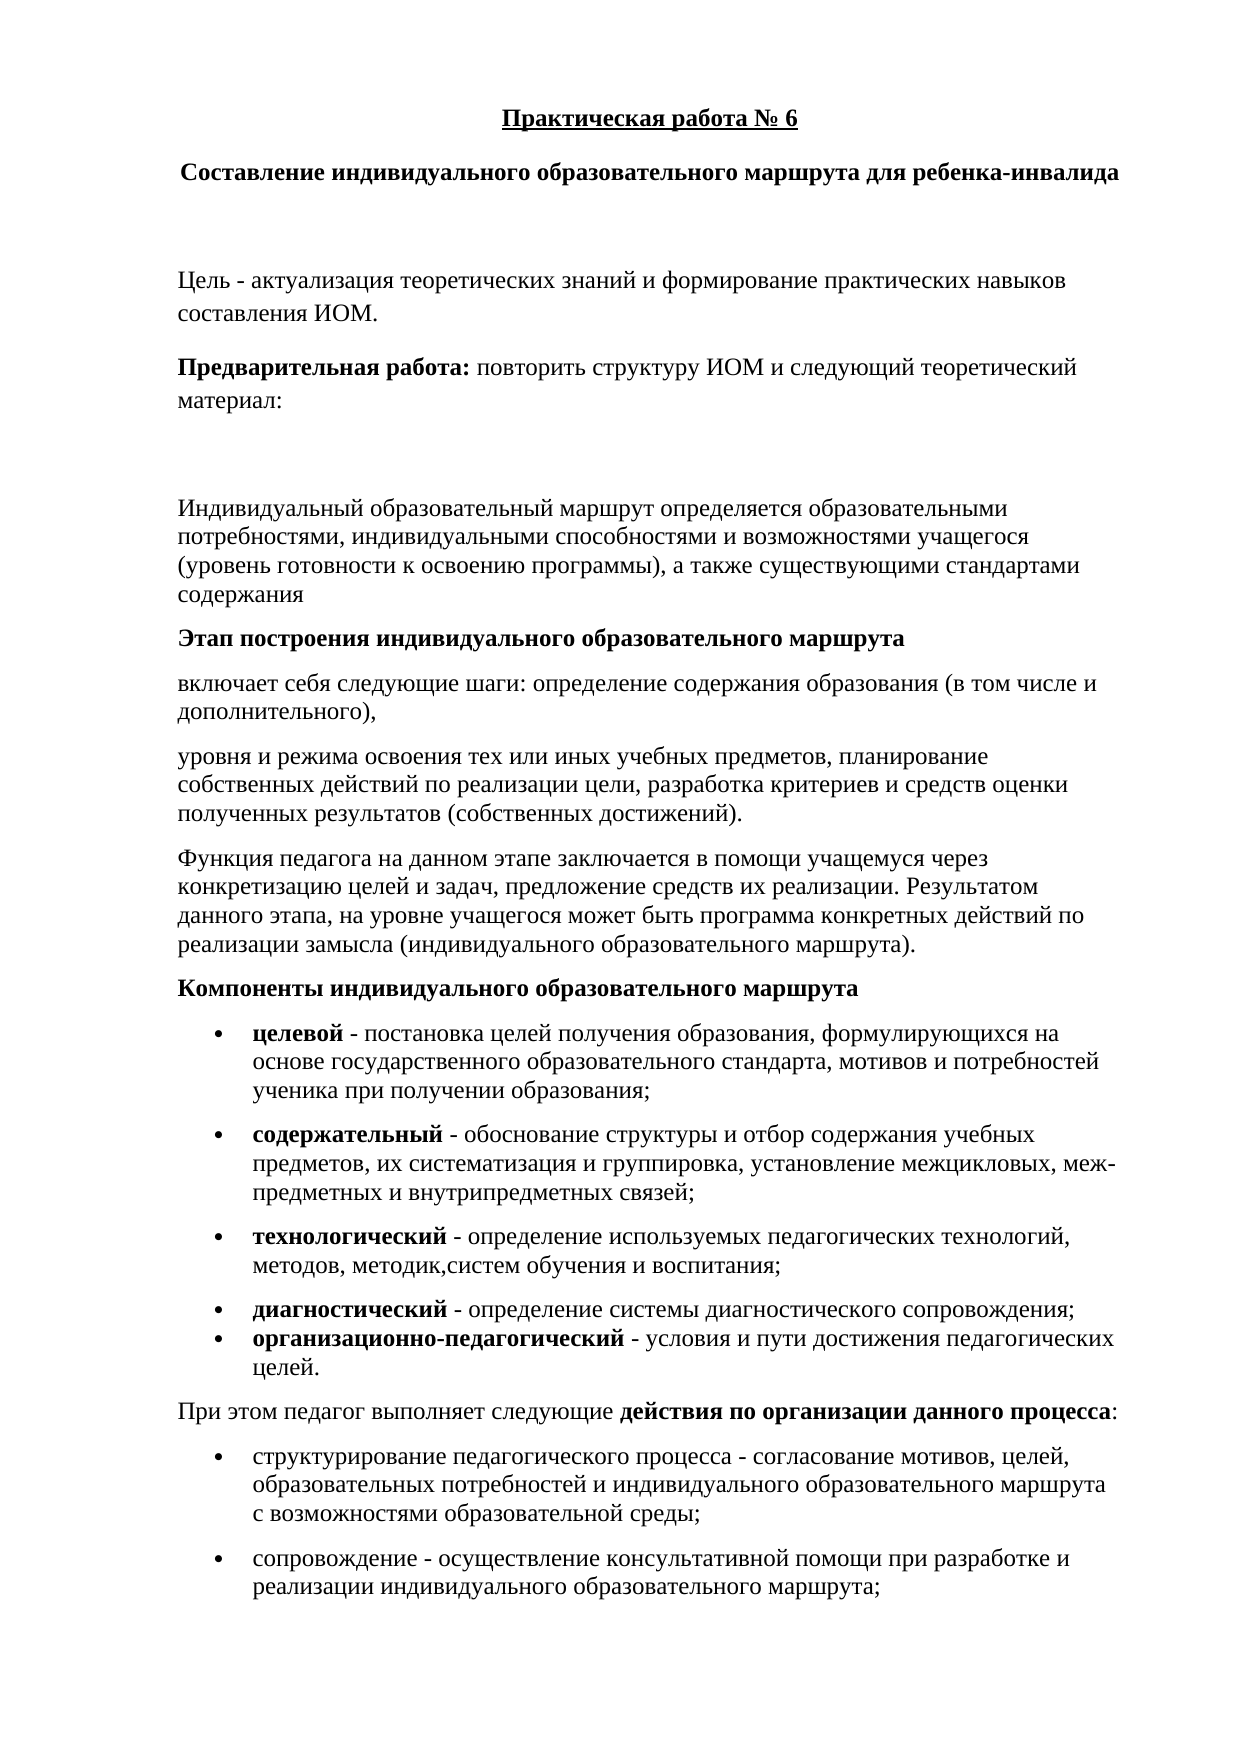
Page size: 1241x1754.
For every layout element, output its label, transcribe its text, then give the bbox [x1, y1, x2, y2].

list технологический - определение используемых педагогических технологий, методов, методик,систем обучения и воспитания; [215, 1221, 1122, 1279]
list организационно-педагогический - условия и пути достижения педагогических целей. [215, 1323, 1122, 1381]
text Составление индивидуального образовательного маршрута для ребенка-инвалида [177, 157, 1122, 186]
list структурирование педагогического процесса - согласование мотивов, целей, образовательных потребностей и индивидуального образовательного маршрута с возможностями образовательной среды; [215, 1441, 1122, 1527]
text Индивидуальный образовательный маршрут определяется образовательными потребностями, индивидуальными способностями и возможностями учащегося (уровень готовности к освоению программы), а также существующими стандартами содержания [177, 493, 1122, 608]
text Компоненты индивидуального образовательного маршрута [177, 973, 1122, 1002]
text При этом педагог выполняет следующие действия по организации данного процесса: [177, 1396, 1122, 1425]
text Функция педагога на данном этапе заключается в помощи учащемуся через конкретизацию целей и задач, предложение средств их реализации. Результатом данного этапа, на уровне учащегося может быть программа конкретных действий по реализации замысла (индивидуального образовательного маршрута). [177, 843, 1122, 958]
text Практическая работа № 6 [177, 103, 1122, 132]
list целевой - постановка целей получения образования, формулирующихся на основе государственного образовательного стандарта, мотивов и потребностей ученика при получении образования; [215, 1018, 1122, 1104]
text включает себя следующие шаги: определение содержания образования (в том числе и дополнительного), [177, 668, 1122, 725]
list диагностический - определение системы диагностического сопровождения; [215, 1294, 1122, 1323]
text Этап построения индивидуального образовательного маршрута [177, 623, 1122, 652]
list сопровождение - осуществление консультативной помощи при разработке и реализации индивидуального образовательного маршрута; [215, 1543, 1122, 1600]
list содержательный - обоснование структуры и отбор содержания учебных предметов, их систематизация и группировка, установление межцикловых, межпредметных и внутрипредметных связей; [215, 1119, 1122, 1206]
text Цель - актуализация теоретических знаний и формирование практических навыков составления ИОМ. [177, 265, 1122, 327]
text Предварительная работа: повторить структуру ИОМ и следующий теоретический материал: [177, 352, 1122, 414]
text уровня и режима освоения тех или иных учебных предметов, планирование собственных действий по реализации цели, разработка критериев и средств оценки полученных результатов (собственных достижений). [177, 741, 1122, 827]
